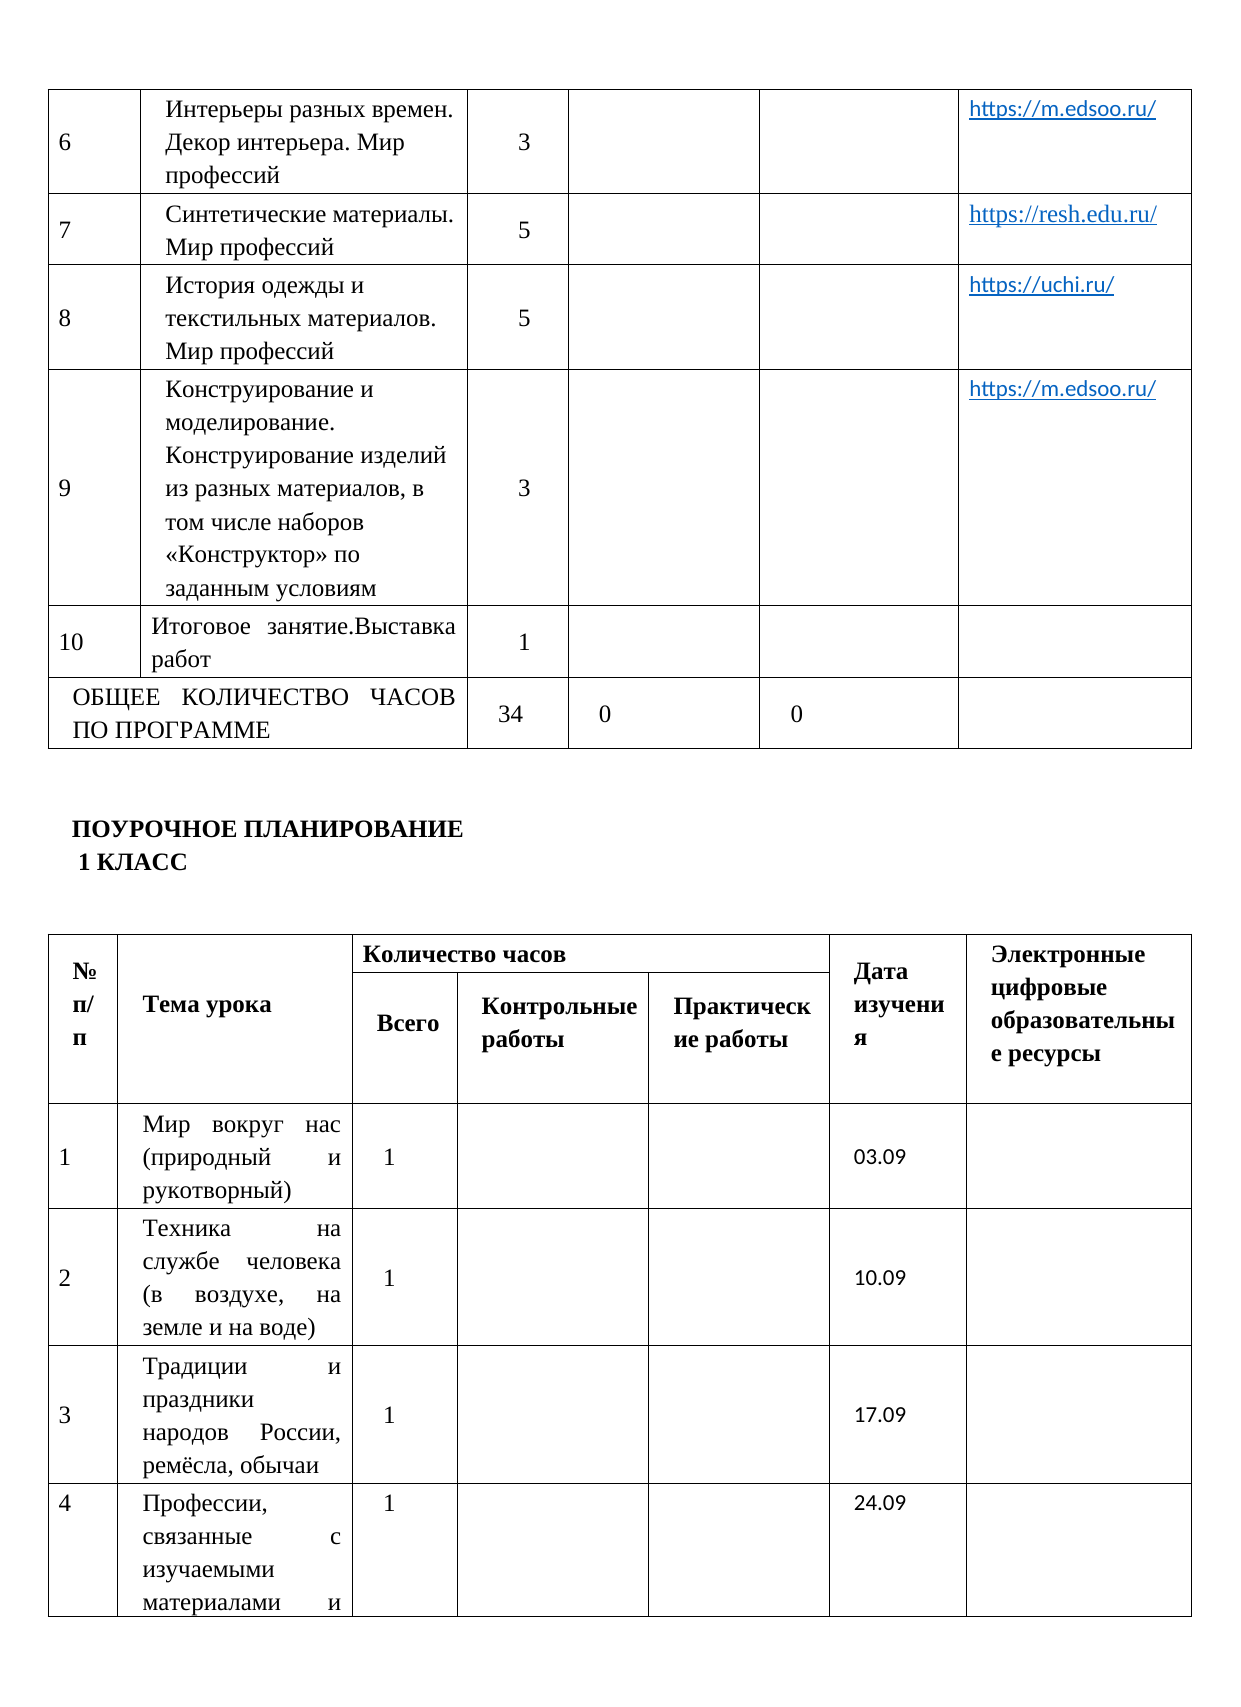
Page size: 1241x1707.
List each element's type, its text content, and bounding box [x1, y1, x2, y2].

table_cell [569, 606, 759, 677]
table_header Дата изучения [830, 935, 966, 1103]
table_cell ОБЩЕЕ КОЛИЧЕСТВО ЧАСОВ ПО ПРОГРАММЕ [49, 678, 467, 748]
table_cell [967, 1104, 1191, 1208]
table_cell Итоговое занятие.Выставка работ [141, 606, 467, 677]
table_cell Интерьеры разных времен. Декор интерьера. Мир профессий [141, 90, 467, 193]
table_cell Контрольные работы [458, 973, 648, 1103]
table_header № п/п [49, 935, 117, 1103]
table_cell Всего [353, 973, 457, 1103]
table_cell [967, 1209, 1191, 1345]
table_cell [649, 1484, 829, 1616]
table_cell [569, 194, 759, 264]
table_cell [569, 90, 759, 193]
table_cell [569, 265, 759, 369]
table_cell 8 [49, 265, 140, 369]
table_cell 4 [49, 1484, 117, 1616]
table_cell 1 [49, 1104, 117, 1208]
table_cell 24.09 [830, 1484, 966, 1616]
table_cell 3 [468, 90, 568, 193]
table_cell 1 [353, 1104, 457, 1208]
table_cell 03.09 [830, 1104, 966, 1208]
table_cell https://m.edsoo.ru/ [959, 370, 1191, 605]
table_header Электронные цифровые образовательные ресурсы [967, 935, 1191, 1103]
table_cell 1 [353, 1209, 457, 1345]
table_cell 9 [49, 370, 140, 605]
table_cell [649, 1346, 829, 1482]
table_cell [569, 370, 759, 605]
table_cell 10.09 [830, 1209, 966, 1345]
table_cell https://m.edsoo.ru/ [959, 90, 1191, 193]
table_cell https://uchi.ru/ [959, 265, 1191, 369]
table_cell 3 [468, 370, 568, 605]
table_cell [649, 1104, 829, 1208]
table_cell [760, 194, 958, 264]
table_cell [760, 606, 958, 677]
table_cell [649, 1209, 829, 1345]
table_header Тема урока [118, 935, 352, 1103]
table_cell [458, 1346, 648, 1482]
table_cell Практические работы [649, 973, 829, 1103]
table_cell Мир вокруг нас (природный и рукотворный) [118, 1104, 352, 1208]
text ПОУРОЧНОЕ ПЛАНИРОВАНИЕ [72, 814, 1181, 842]
table_cell 5 [468, 194, 568, 264]
table_cell Техника на службе человека (в воздухе, на земле и на воде) [118, 1209, 352, 1345]
table_cell 7 [49, 194, 140, 264]
table_cell Традиции и праздники народов России, ремёсла, обычаи [118, 1346, 352, 1482]
table_cell 6 [49, 90, 140, 193]
table_cell 1 [353, 1484, 457, 1616]
table_cell [967, 1484, 1191, 1616]
table_cell 17.09 [830, 1346, 966, 1482]
table_cell 3 [49, 1346, 117, 1482]
text 1 КЛАСС [72, 847, 1181, 875]
table_cell [760, 370, 958, 605]
table_cell [760, 90, 958, 193]
table_cell Конструирование и моделирование. Конструирование изделий из разных материалов, в том числе наборов «Конструктор» по заданным условиям [141, 370, 467, 605]
table_cell История одежды и текстильных материалов. Мир профессий [141, 265, 467, 369]
table_cell [458, 1484, 648, 1616]
table_cell Синтетические материалы. Мир профессий [141, 194, 467, 264]
table_cell [967, 1346, 1191, 1482]
table_cell https://resh.edu.ru/ [959, 194, 1191, 264]
table_cell 10 [49, 606, 140, 677]
table_cell 0 [760, 678, 958, 748]
table_cell [458, 1104, 648, 1208]
table_header Количество часов [353, 935, 829, 972]
table_cell [760, 265, 958, 369]
table_cell 2 [49, 1209, 117, 1345]
table_cell 1 [468, 606, 568, 677]
table_cell 5 [468, 265, 568, 369]
table_cell [458, 1209, 648, 1345]
table_cell 1 [353, 1346, 457, 1482]
table_cell 0 [569, 678, 759, 748]
table_cell [959, 606, 1191, 677]
table_cell 34 [468, 678, 568, 748]
table_cell [959, 678, 1191, 748]
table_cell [118, 1484, 352, 1616]
